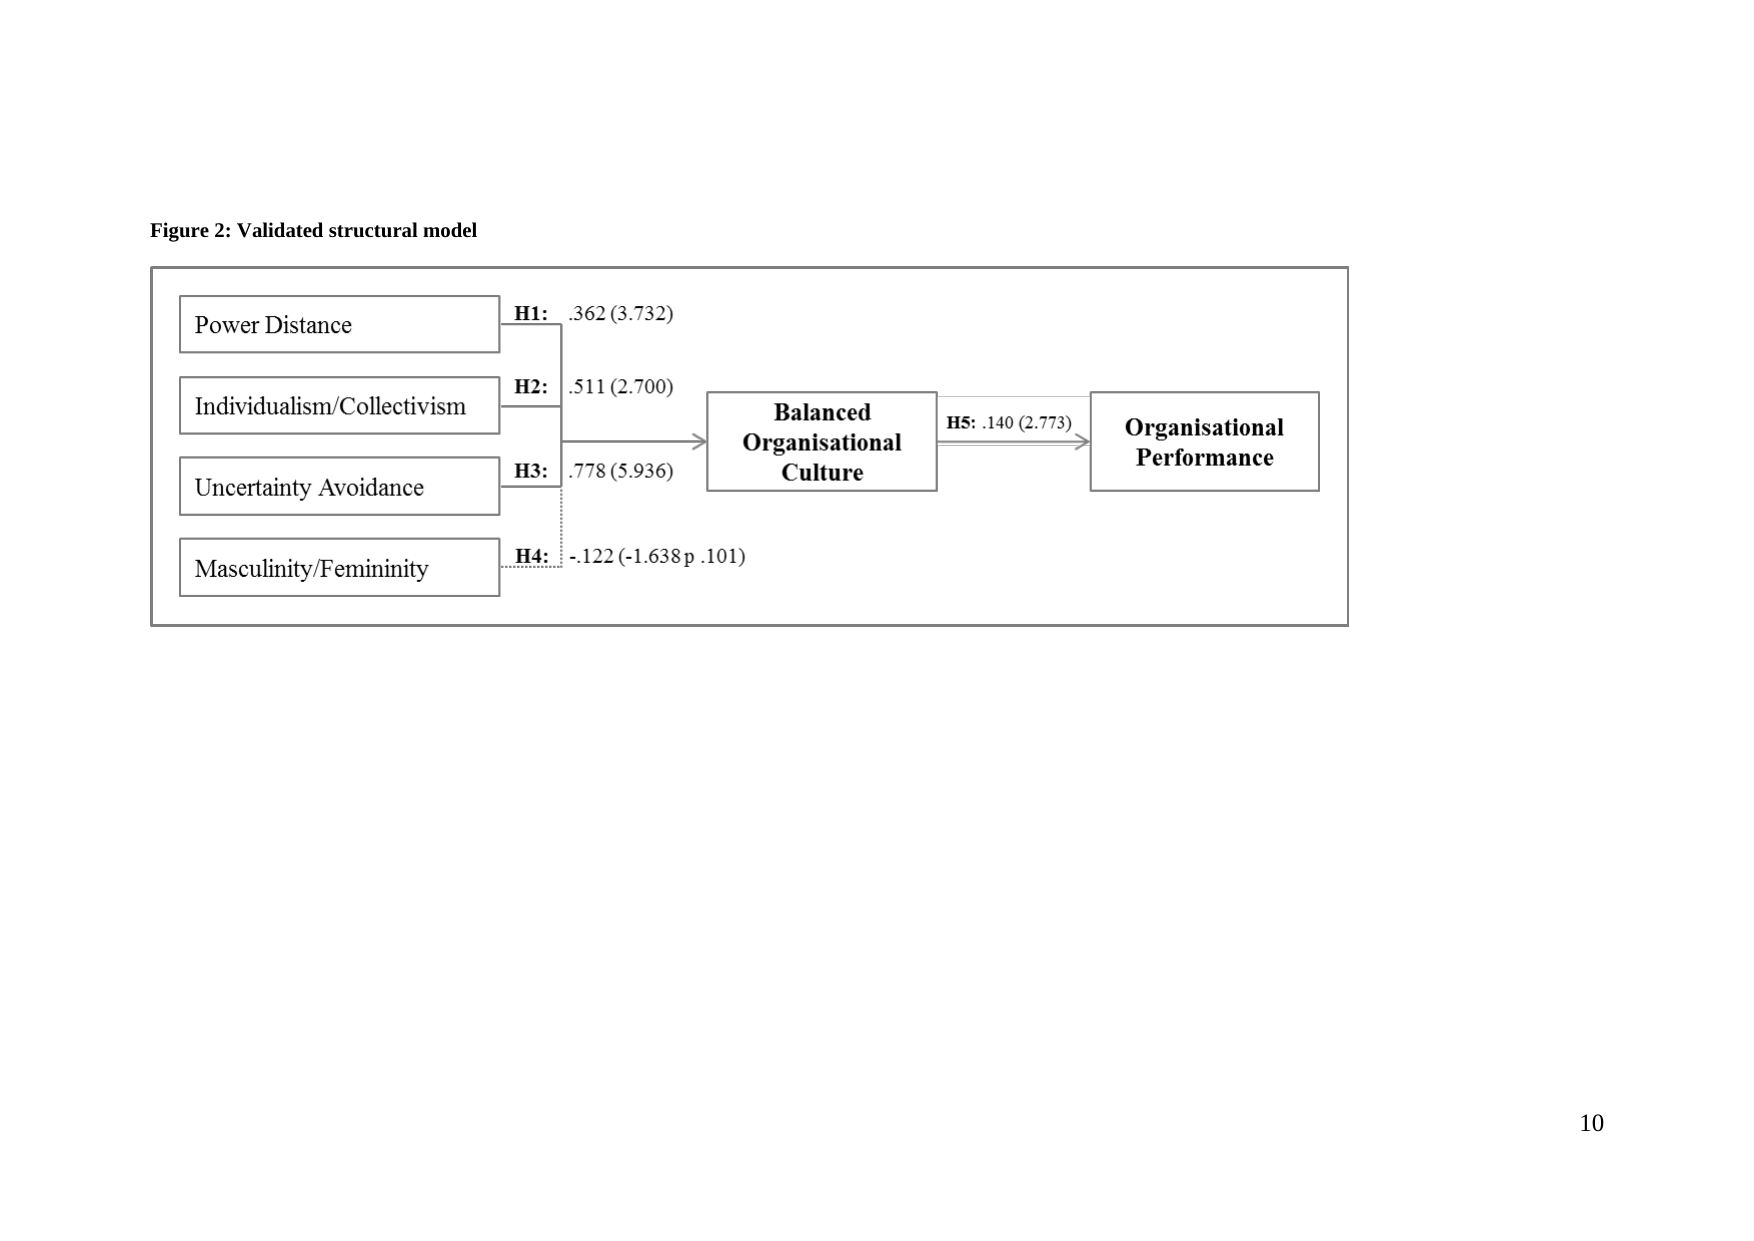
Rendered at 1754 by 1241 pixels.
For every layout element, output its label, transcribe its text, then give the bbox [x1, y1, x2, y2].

text Figure 2: Validated structural model [150, 218, 1604, 242]
picture [150, 266, 1349, 627]
